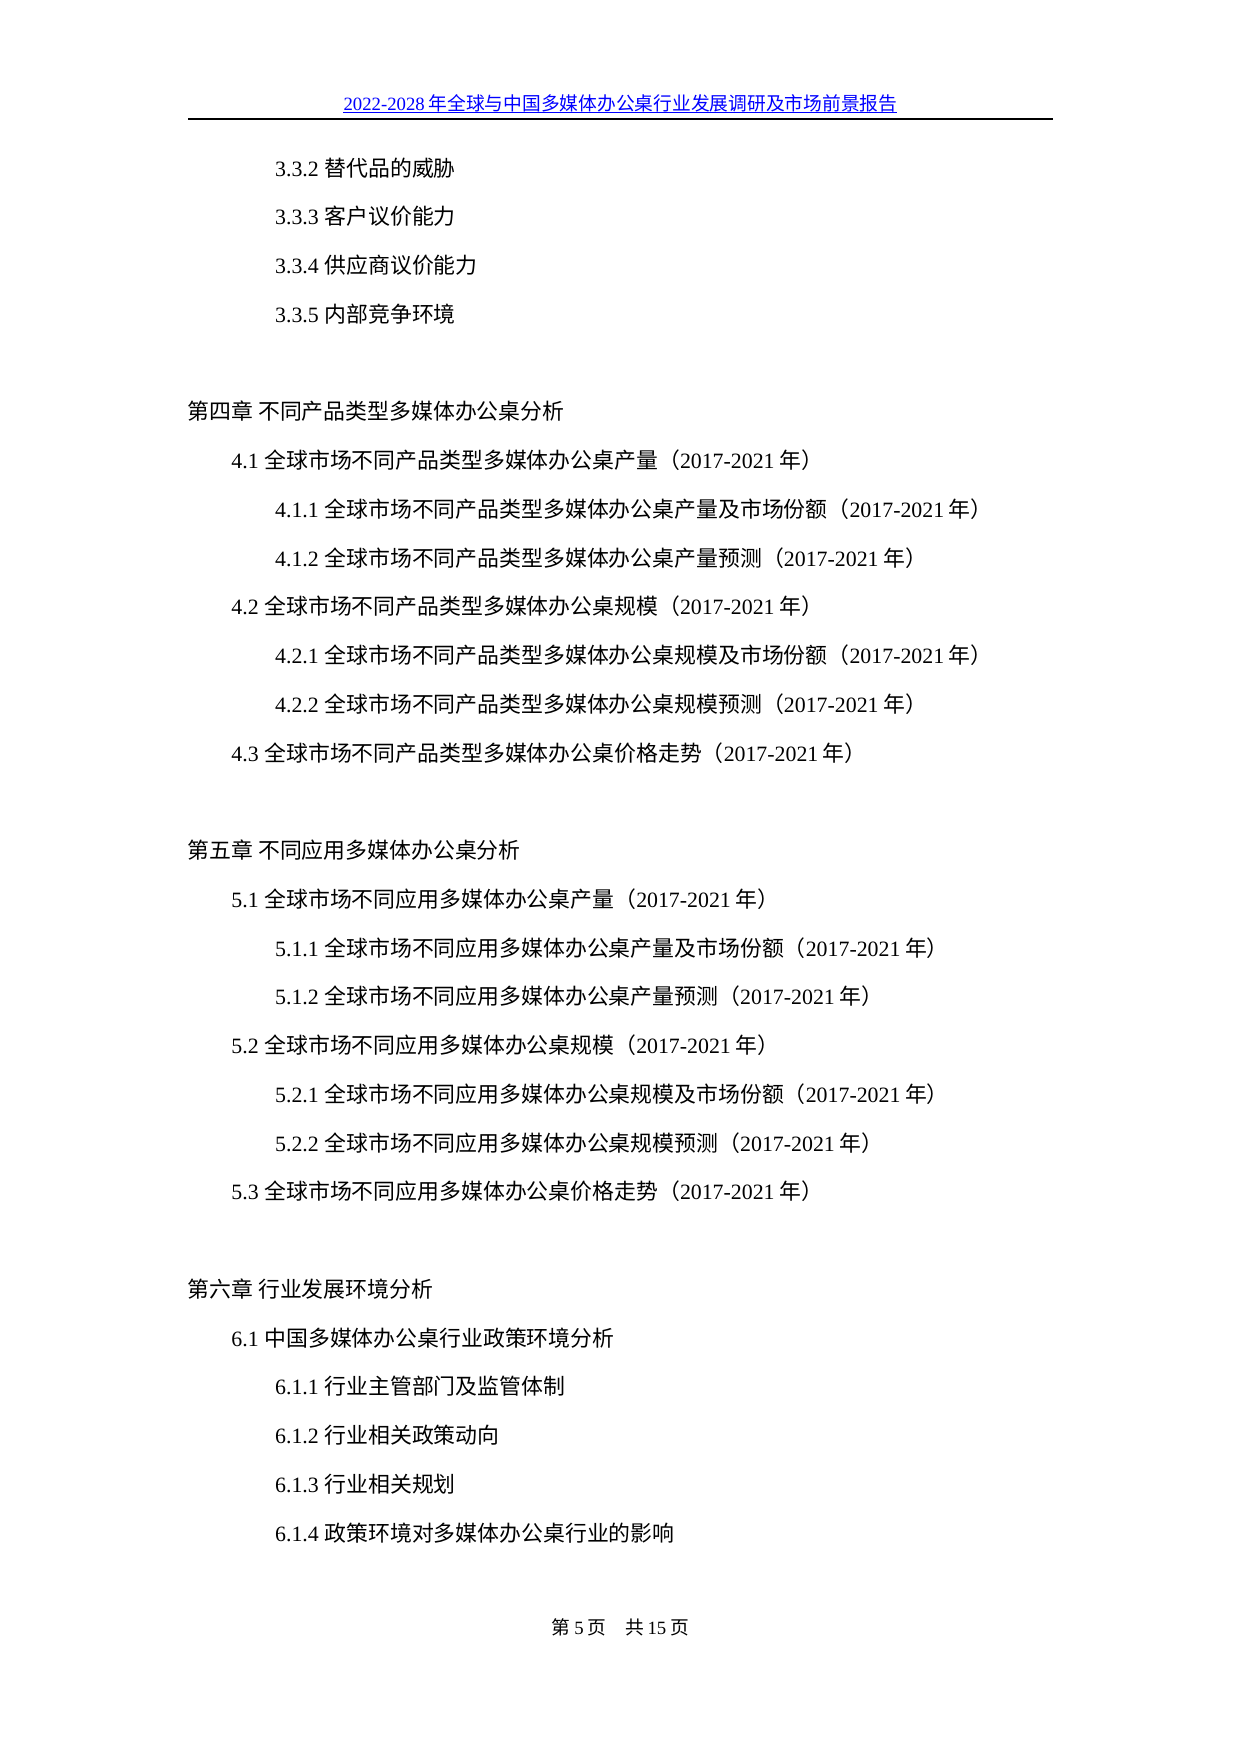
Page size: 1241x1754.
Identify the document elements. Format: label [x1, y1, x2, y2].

text [187, 150, 1053, 1548]
